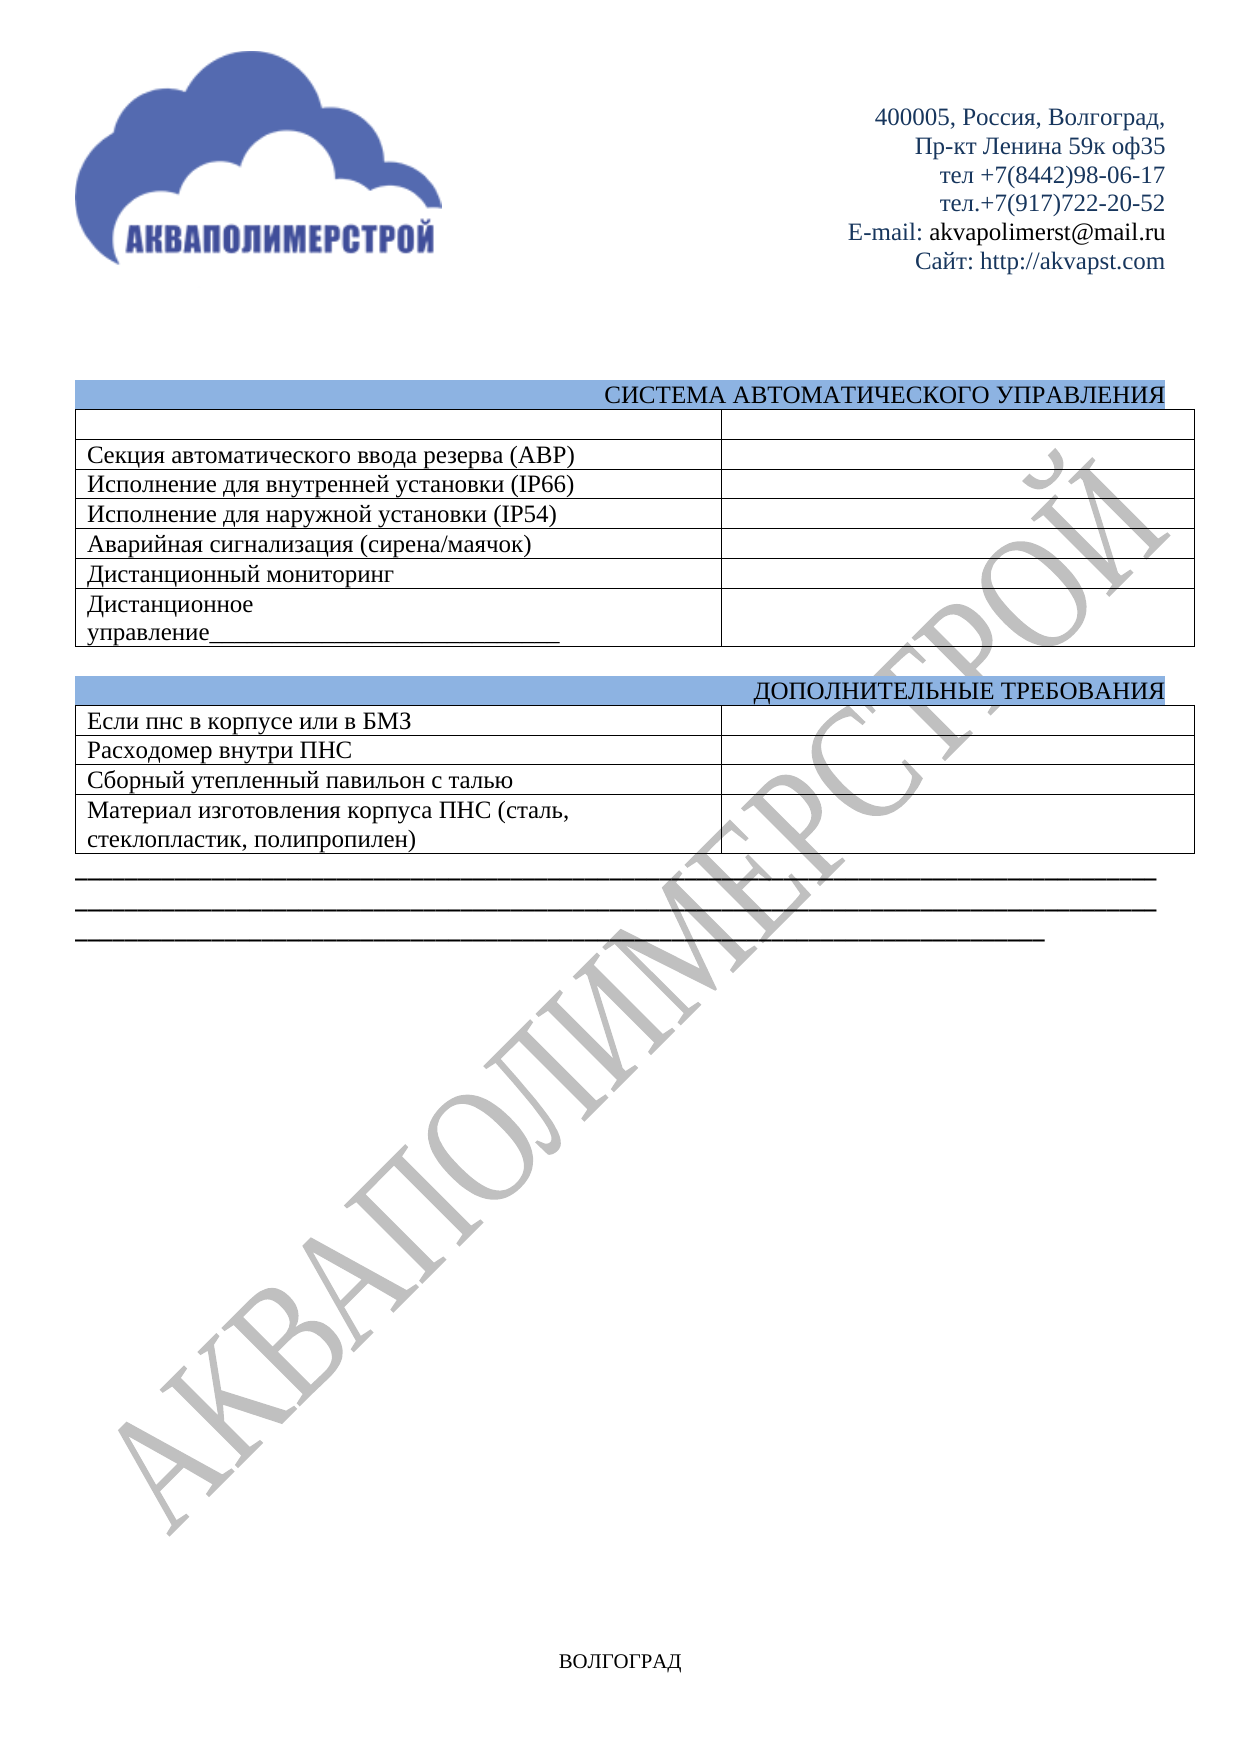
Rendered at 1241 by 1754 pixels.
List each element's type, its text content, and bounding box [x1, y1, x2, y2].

table_cell Дистанционное управление____________________________ [76, 589, 721, 646]
table_cell [722, 736, 1194, 764]
table_cell Сборный утепленный павильон с талью [76, 765, 721, 794]
picture [75, 51, 442, 288]
table_cell Дистанционный мониторинг [76, 559, 721, 588]
table_cell Исполнение для внутренней установки (IP66) [76, 470, 721, 498]
table_cell [722, 440, 1194, 468]
table_cell [722, 795, 1194, 853]
table_cell Расходомер внутри ПНС [76, 736, 721, 764]
table_cell [722, 470, 1194, 498]
table_cell [722, 529, 1194, 558]
table_cell Секция автоматического ввода резерва (АВР) [76, 440, 721, 468]
table_header [722, 410, 1194, 439]
table_cell [722, 499, 1194, 528]
table_cell Исполнение для наружной установки (IP54) [76, 499, 721, 528]
text СИСТЕМА АВТОМАТИЧЕСКОГО УПРАВЛЕНИЯ [75, 380, 1165, 409]
table_header [76, 410, 721, 439]
table_cell [722, 589, 1194, 646]
table_cell Материал изготовления корпуса ПНС (сталь, стеклопластик, полипропилен) [76, 795, 721, 853]
table_header Если пнс в корпусе или в БМЗ [76, 706, 721, 734]
table_cell [722, 559, 1194, 588]
text ____________________________________________________________________________________________________________________________________________________________________________________________________________________________________________________________ [75, 854, 1165, 945]
table_cell [722, 765, 1194, 794]
text ДОПОЛНИТЕЛЬНЫЕ ТРЕБОВАНИЯ [75, 676, 1165, 705]
table_cell Аварийная сигнализация (сирена/маячок) [76, 529, 721, 558]
table_header [722, 706, 1194, 734]
